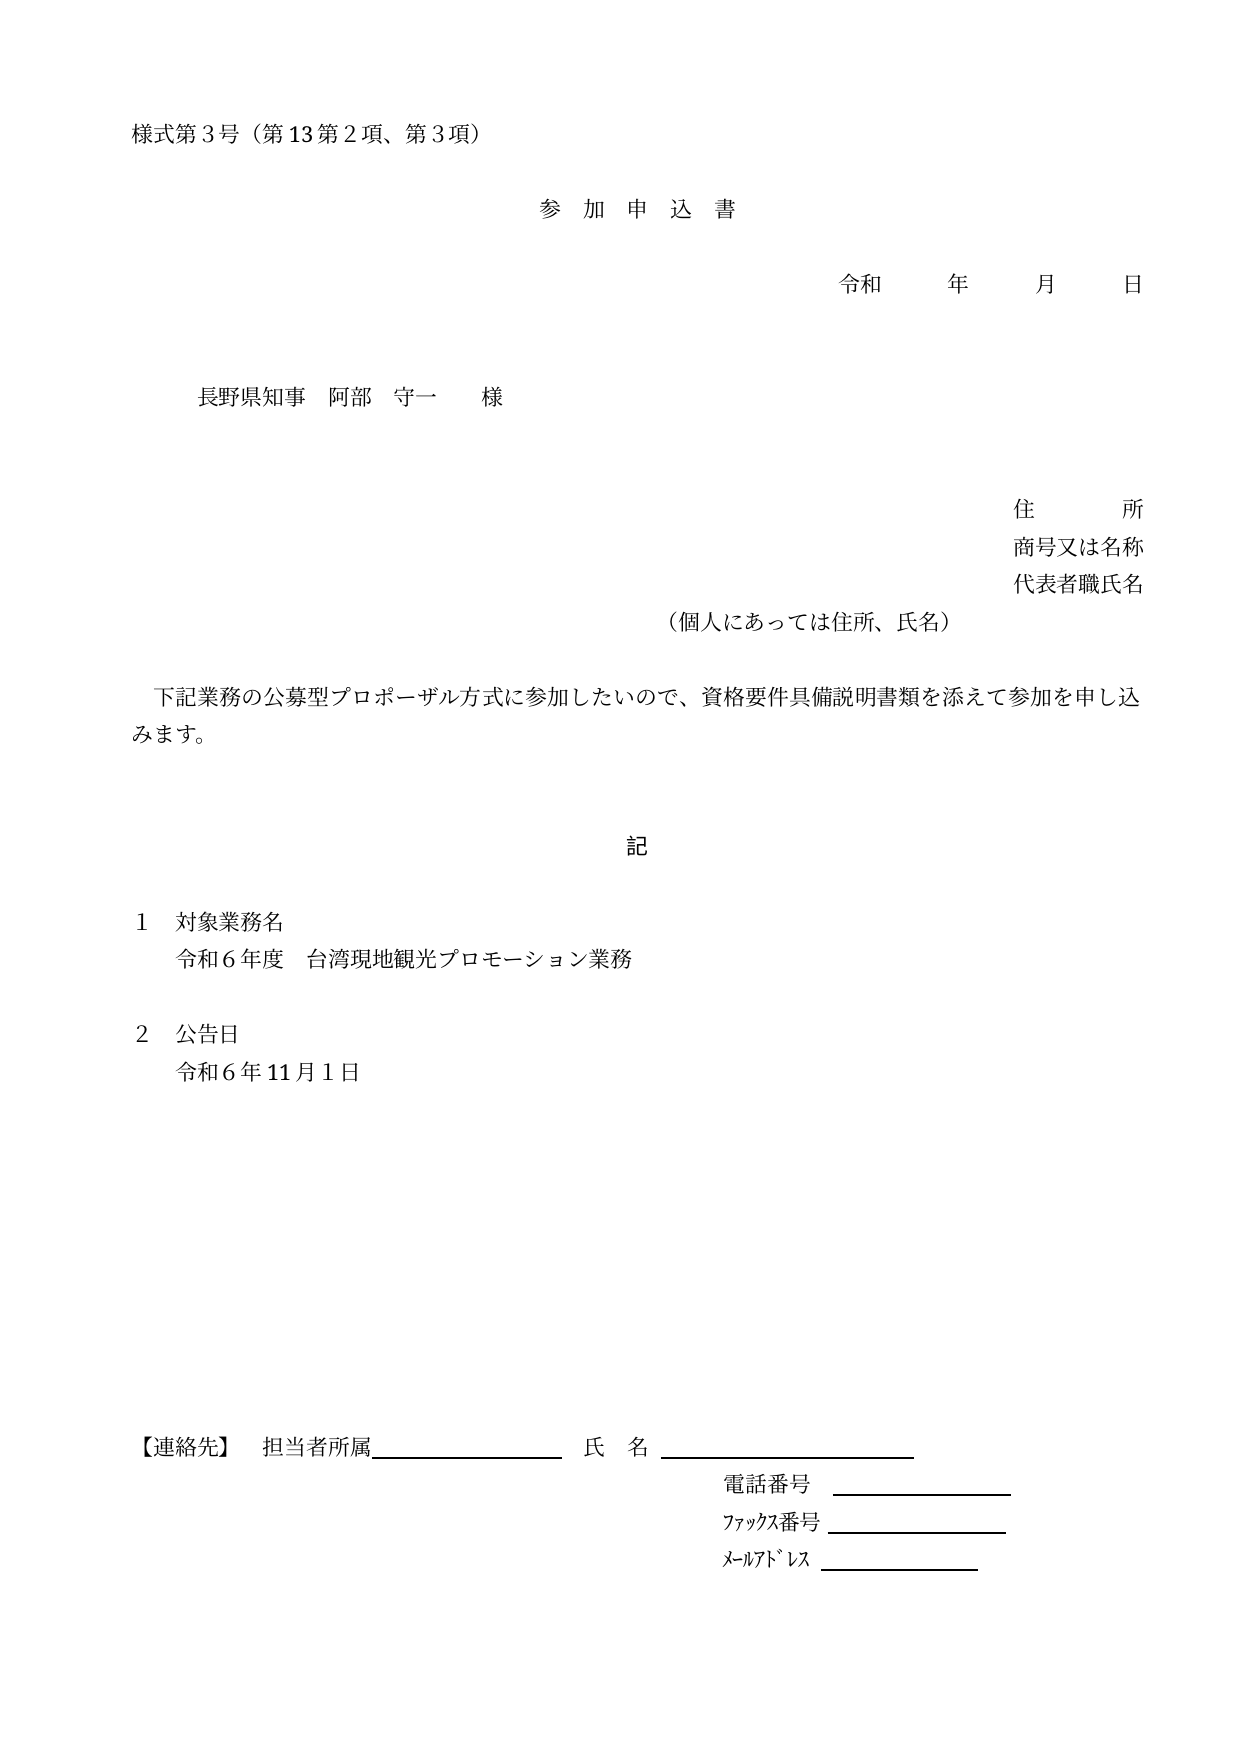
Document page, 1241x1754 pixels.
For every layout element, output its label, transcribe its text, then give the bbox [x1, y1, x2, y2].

text １ 対象業務名 [131, 902, 1144, 939]
subtitle 記 [131, 827, 1144, 864]
text ２ 公告日 [131, 1014, 1144, 1052]
text 長野県知事 阿部 守一 様 [131, 377, 1144, 414]
text 電話番号 [722, 1464, 1144, 1502]
text 様式第３号（第13第２項、第３項） [131, 114, 1144, 152]
text 参 加 申 込 書 [131, 189, 1144, 227]
text 商号又は名称 [131, 527, 1144, 564]
text 住 所 [131, 489, 1144, 527]
text 代表者職氏名 [131, 564, 1144, 602]
text （個人にあっては住所、氏名） [131, 602, 1144, 639]
text ﾌｧｯｸｽ番号 [722, 1502, 1144, 1539]
text 令和６年11月１日 [131, 1052, 1144, 1089]
text 令和 年 月 日 [131, 264, 1144, 302]
text ﾒｰﾙｱﾄﾞﾚｽ [131, 1539, 1144, 1577]
text 【連絡先】 担当者所属 氏 名 [131, 1427, 1144, 1464]
text 下記業務の公募型プロポーザル方式に参加したいので、資格要件具備説明書類を添えて参加を申し込みます。 [131, 677, 1144, 752]
text 令和６年度 台湾現地観光プロモーション業務 [131, 939, 1144, 977]
